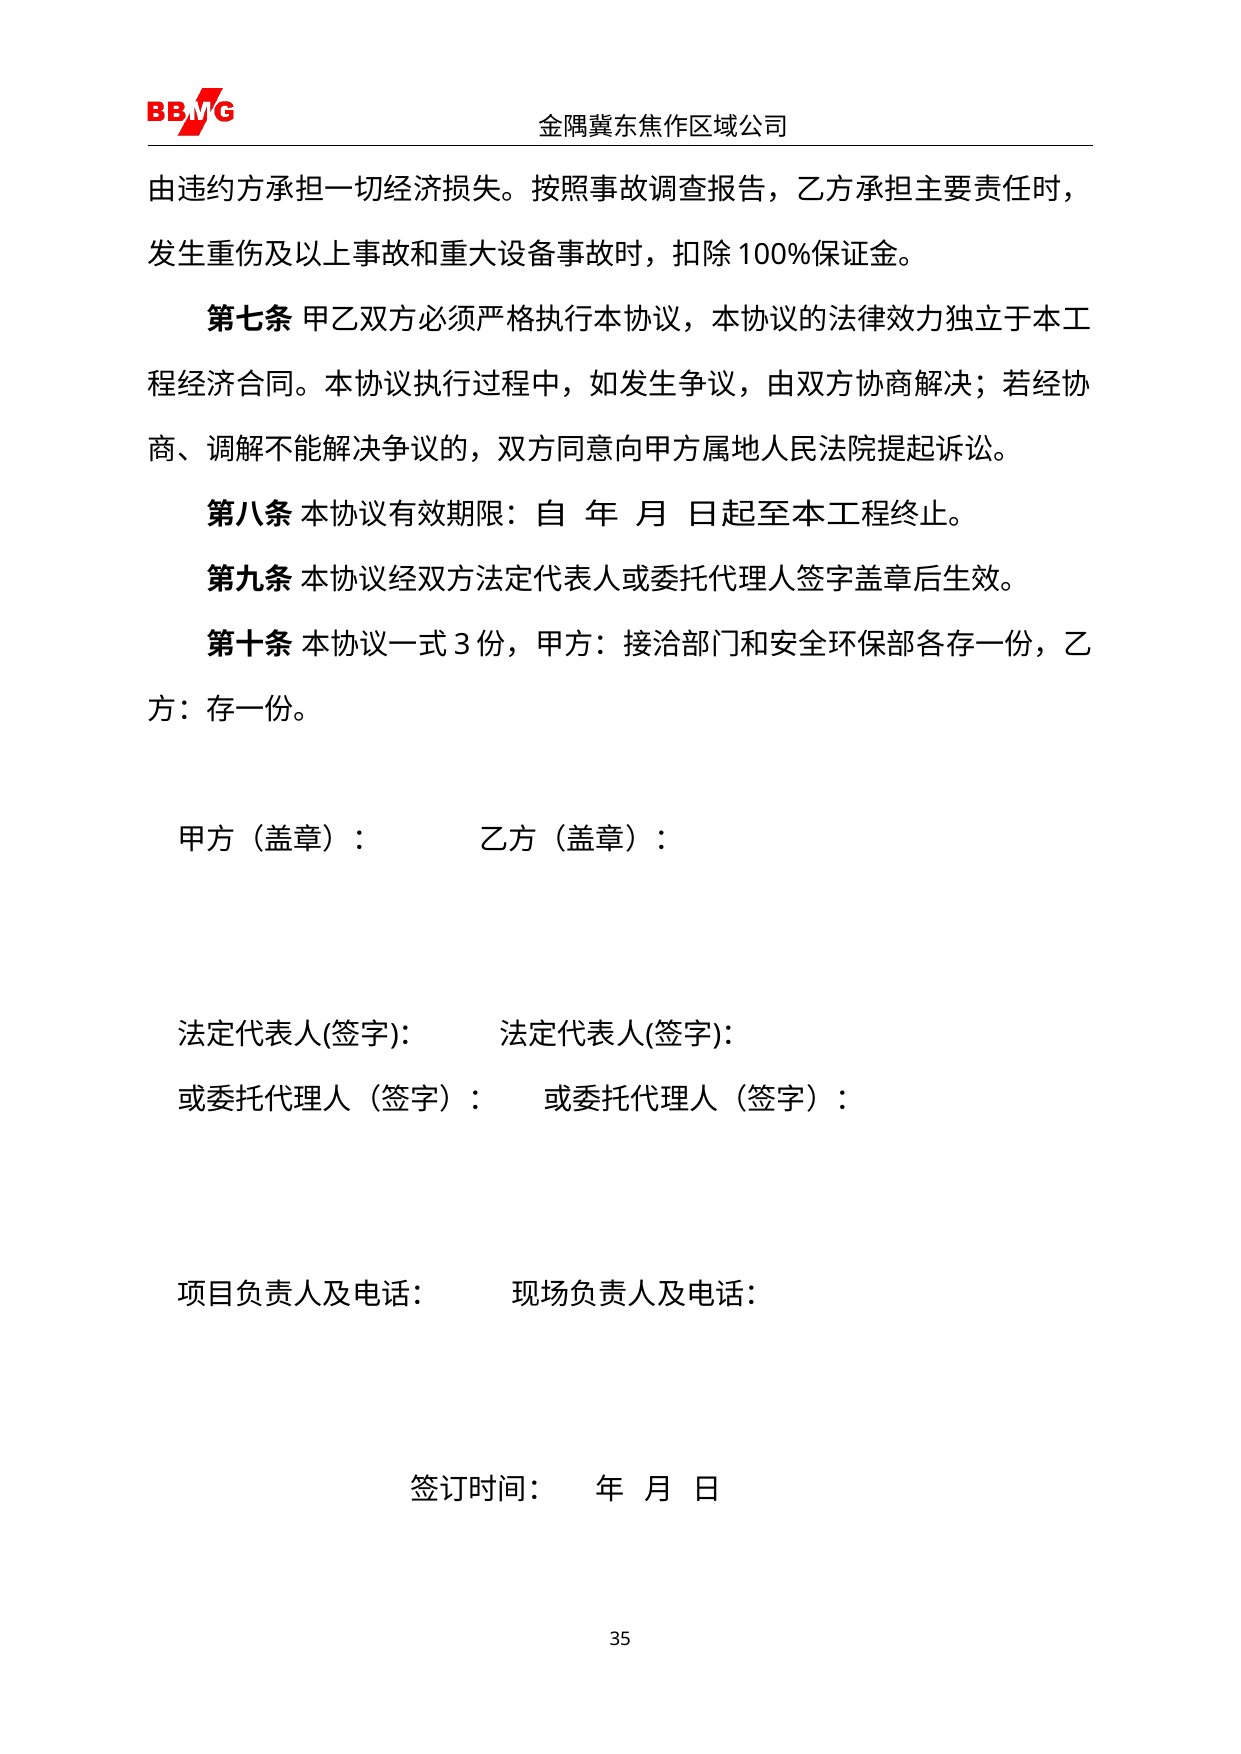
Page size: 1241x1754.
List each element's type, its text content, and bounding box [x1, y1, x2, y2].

text 第八条 本协议有效期限：自 年 月 日起至本工程终止。 [148, 479, 1093, 544]
text 法定代表人(签字)： 法定代表人(签字)： [148, 999, 1093, 1064]
text 第十条 本协议一式3份，甲方：接洽部门和安全环保部各存一份，乙方：存一份。 [148, 609, 1093, 739]
text 第七条 甲乙双方必须严格执行本协议，本协议的法律效力独立于本工程经济合同。本协议执行过程中，如发生争议，由双方协商解决；若经协商、调解不能解决争议的，双方同意向甲方属地人民法院提起诉讼。 [148, 284, 1093, 479]
picture [147, 88, 234, 136]
text 项目负责人及电话： 现场负责人及电话： [148, 1259, 1093, 1324]
text 甲方（盖章）： 乙方（盖章）： [148, 804, 1093, 869]
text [148, 154, 1093, 284]
text 签订时间： 年 月 日 [148, 1454, 1093, 1519]
text 或委托代理人（签字）： 或委托代理人（签字）： [148, 1064, 1093, 1129]
text 第九条 本协议经双方法定代表人或委托代理人签字盖章后生效。 [148, 544, 1093, 609]
